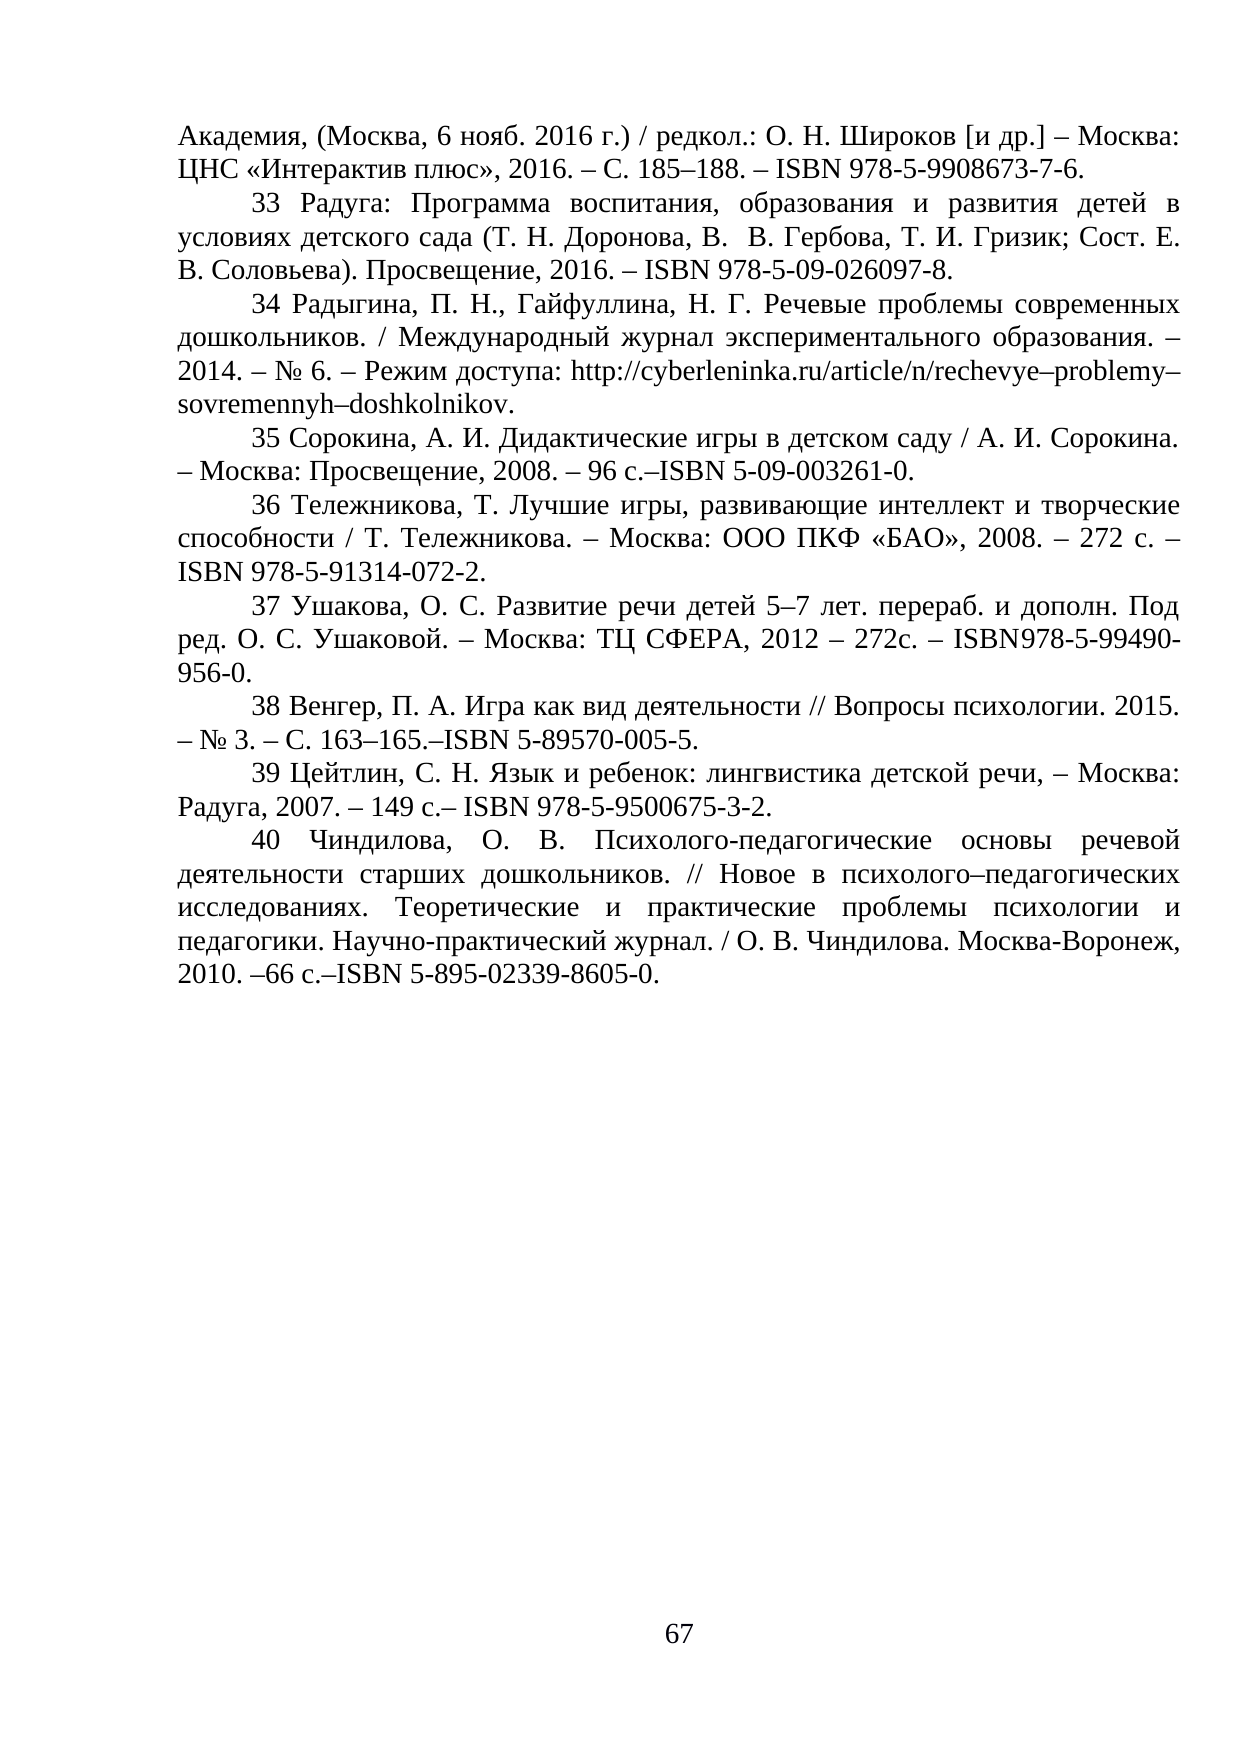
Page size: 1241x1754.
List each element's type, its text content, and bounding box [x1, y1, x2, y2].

text 37 Ушакова, О. С. Развитие речи детей 5–7 лет. перераб. и дополн. Под ред. О. С. Ушаковой. – Москва: ТЦ СФЕРА, 2012 – 272с. – ISBN978-5-99490-956-0. [177, 588, 1181, 688]
text 36 Тележникова, Т. Лучшие игры, развивающие интеллект и творческие способности / Т. Тележникова. – Москва: ООО ПКФ «БАО», 2008. – 272 с. – ISBN 978-5-91314-072-2. [177, 487, 1181, 588]
text 35 Сорокина, А. И. Дидактические игры в детском саду / А. И. Сорокина. – Москва: Просвещение, 2008. – 96 с.–ISBN 5-09-003261-0. [177, 420, 1181, 487]
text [177, 118, 1181, 185]
text 40 Чиндилова, О. В. Психолого-педагогические основы речевой деятельности старших дошкольников. // Новое в психолого–педагогических исследованиях. Теоретические и практические проблемы психологии и педагогики. Научно-практический журнал. / О. В. Чиндилова. Москва-Воронеж, 2010. –66 с.–ISBN 5-895-02339-8605-0. [177, 822, 1181, 990]
text 34 Радыгина, П. Н., Гайфуллина, Н. Г. Речевые проблемы современных дошкольников. / Международный журнал экспериментального образования. – 2014. – № 6. – Режим доступа: http://cyberleninka.ru/article/n/rechevye–problemy–sovremennyh–doshkolnikov. [177, 286, 1181, 420]
text 39 Цейтлин, С. Н. Язык и ребенок: лингвистика детской речи, – Москва: Радуга, 2007. – 149 с.– ISBN 978-5-9500675-3-2. [177, 755, 1181, 822]
text 38 Венгер, П. А. Игра как вид деятельности // Вопросы психологии. 2015. – № 3. – С. 163–165.–ISBN 5-89570-005-5. [177, 688, 1181, 755]
text 33 Радуга: Программа воспитания, образования и развития детей в условиях детского сада (Т. Н. Доронова, В. В. Гербова, Т. И. Гризик; Сост. Е. В. Соловьева). Просвещение, 2016. – ISBN 978-5-09-026097-8. [177, 185, 1181, 286]
